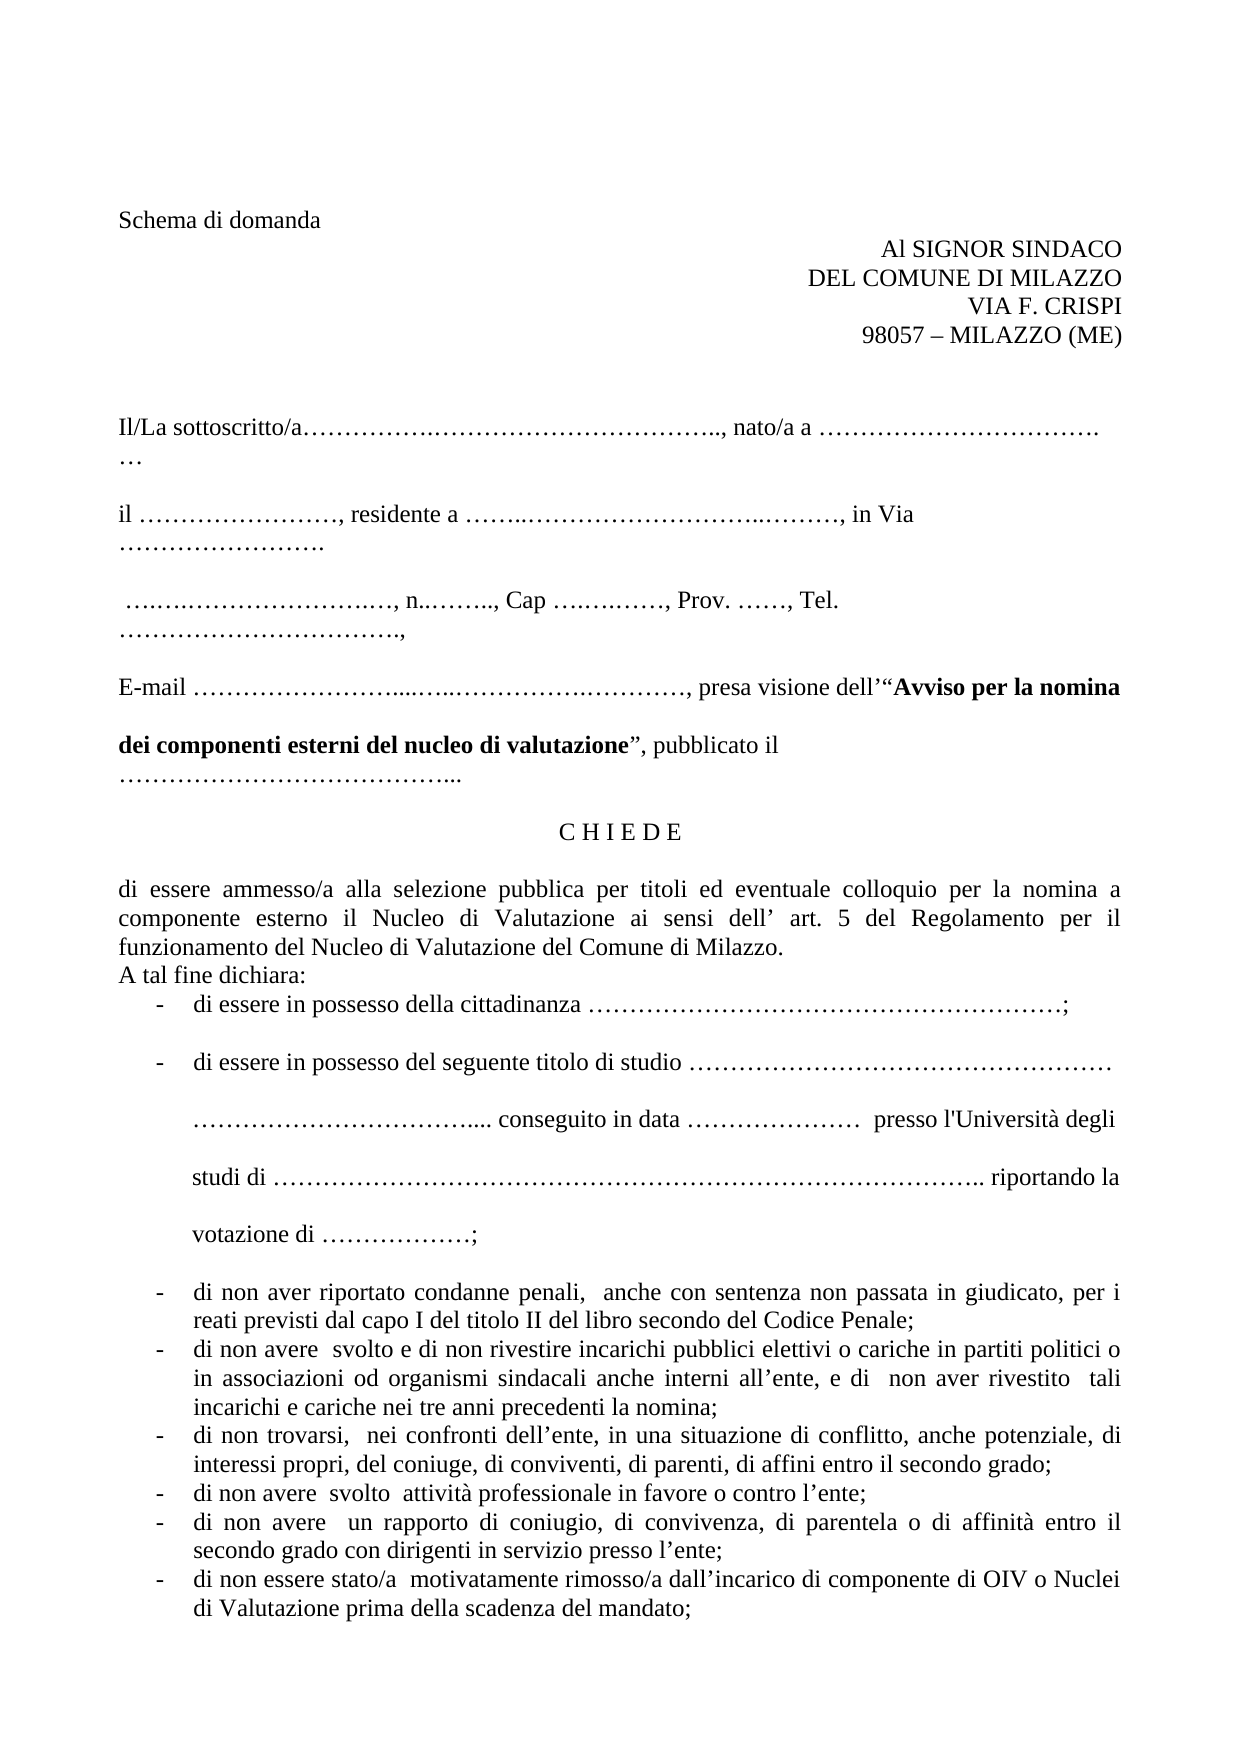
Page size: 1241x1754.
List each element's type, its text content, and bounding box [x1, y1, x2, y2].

list di non aver riportato condanne penali, anche con sentenza non passata in giudicato, per i reati previsti dal capo I del titolo II del libro secondo del Codice Penale; [156, 1277, 1122, 1334]
text Il/La sottoscritto/a…………….…………………………….., nato/a a …………………………….… [118, 412, 1122, 469]
text VIA F. CRISPI [118, 291, 1122, 320]
list votazione di ………………; [192, 1219, 1122, 1248]
text ….….………………….…, n..…….., Cap ….….……, Prov. ……, Tel. ……………………………., [118, 585, 1122, 643]
list di essere in possesso della cittadinanza …………………………………………………; [156, 989, 1122, 1018]
text DEL COMUNE DI MILAZZO [118, 263, 1122, 291]
list di non trovarsi, nei confronti dell’ente, in una situazione di conflitto, anche potenziale, di interessi propri, del coniuge, di conviventi, di parenti, di affini entro il secondo grado; [156, 1420, 1122, 1478]
text dei componenti esterni del nucleo di valutazione”, pubblicato il …………………………………... [118, 730, 1122, 787]
text A tal fine dichiara: [118, 960, 1122, 989]
text il ……………………, residente a ……..………………………..………, in Via ……………………. [118, 499, 1122, 556]
list di non avere un rapporto di coniugio, di convivenza, di parentela o di affinità entro il secondo grado con dirigenti in servizio presso l’ente; [156, 1507, 1122, 1564]
text Schema di domanda [118, 205, 1122, 234]
text E-mail ……………………....…..…………….…………, presa visione dell’“Avviso per la nomina [118, 672, 1122, 701]
text C H I E D E [118, 817, 1122, 845]
text di essere ammesso/a alla selezione pubblica per titoli ed eventuale colloquio per la nomina a componente esterno il Nucleo di Valutazione ai sensi dell’ art. 5 del Regolamento per il funzionamento del Nucleo di Valutazione del Comune di Milazzo. [118, 874, 1122, 960]
list di non avere svolto attività professionale in favore o contro l’ente; [156, 1478, 1122, 1507]
list di non avere svolto e di non rivestire incarichi pubblici elettivi o cariche in partiti politici o in associazioni od organismi sindacali anche interni all’ente, e di non aver rivestito tali incarichi e cariche nei tre anni precedenti la nomina; [156, 1334, 1122, 1420]
text Al SIGNOR SINDACO [782, 234, 1122, 263]
list …………………………….... conseguito in data ………………… presso l'Università degli [192, 1104, 1122, 1133]
list di non essere stato/a motivatamente rimosso/a dall’incarico di componente di OIV o Nuclei di Valutazione prima della scadenza del mandato; [156, 1564, 1122, 1622]
list studi di ………………………………………………………………………….. riportando la [192, 1162, 1122, 1190]
text 98057 – MILAZZO (ME) [118, 320, 1122, 349]
list di essere in possesso del seguente titolo di studio …………………………………………… [156, 1047, 1122, 1075]
